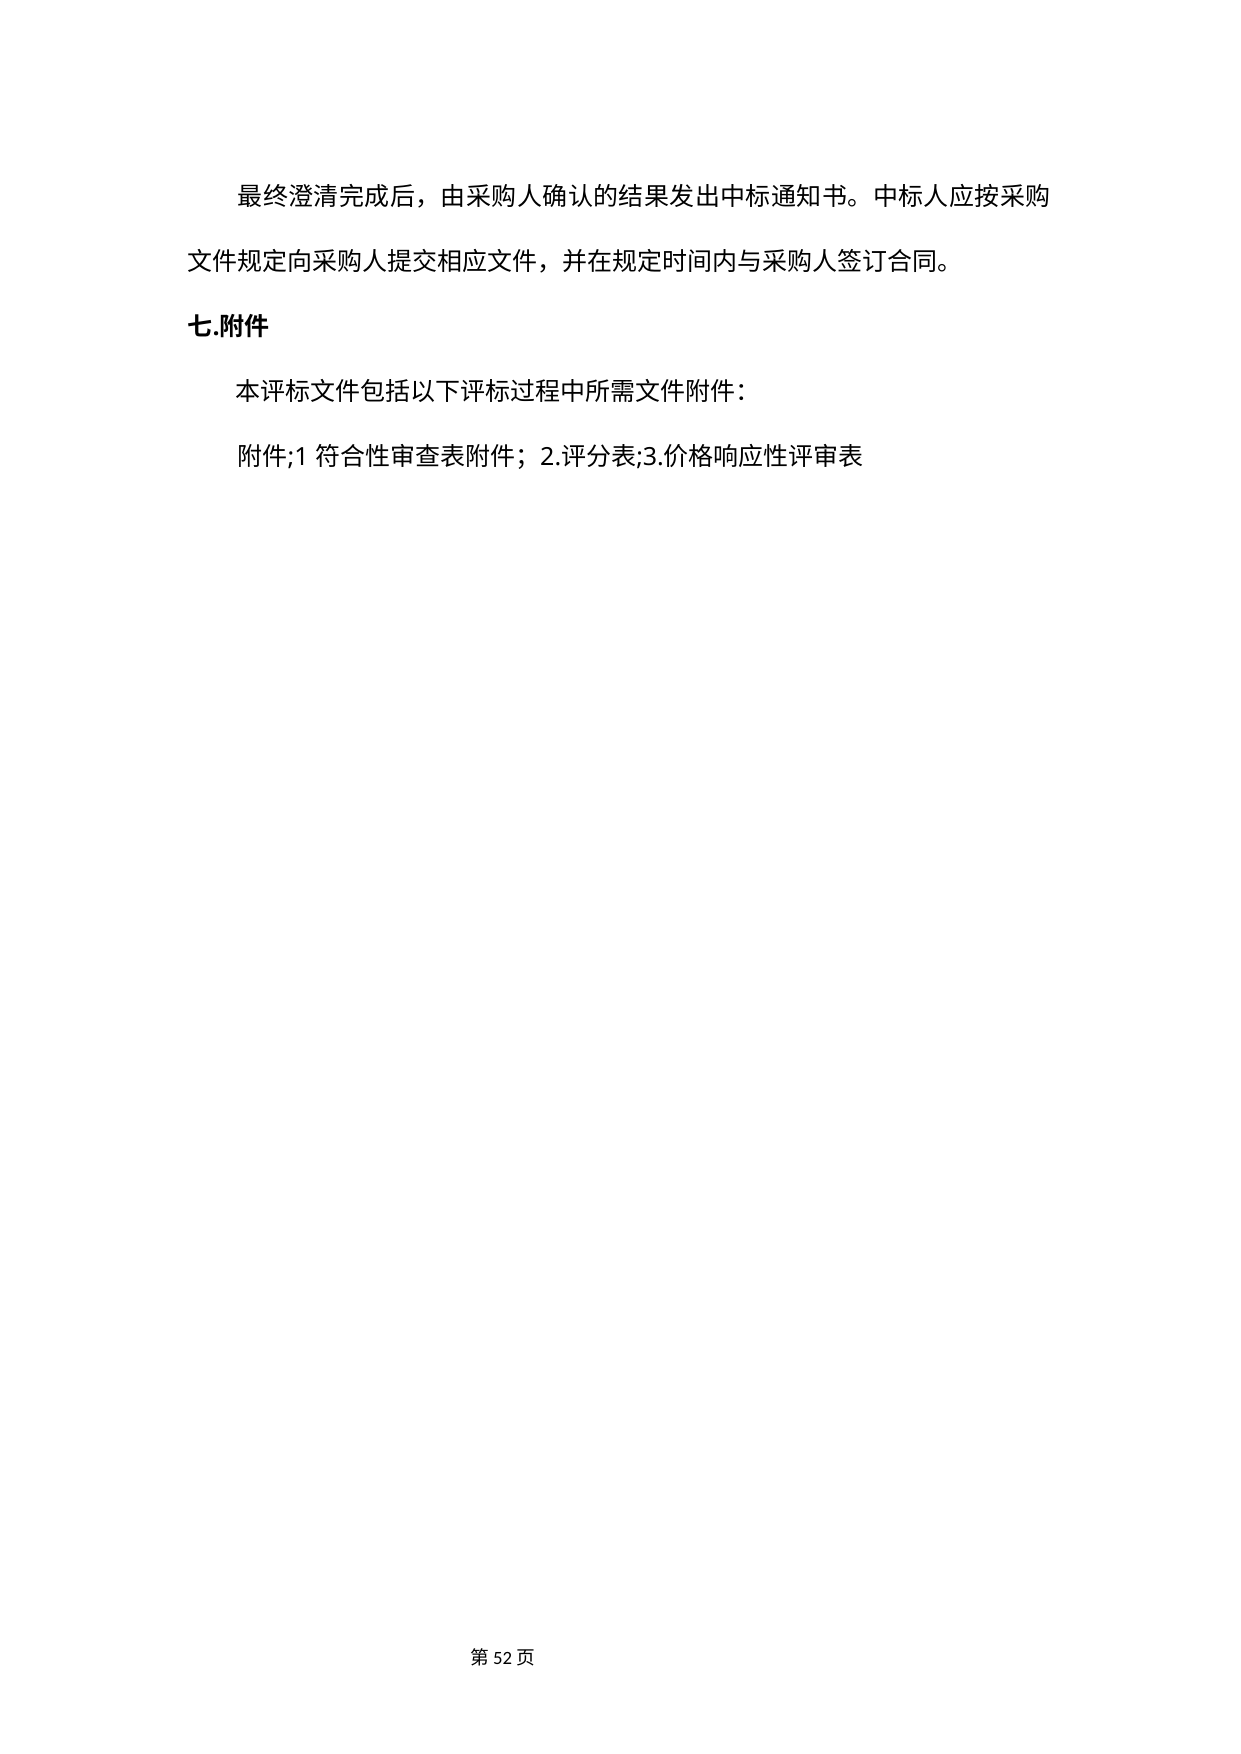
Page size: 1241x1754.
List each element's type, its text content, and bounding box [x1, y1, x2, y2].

text 最终澄清完成后，由采购人确认的结果发出中标通知书。中标人应按采购文件规定向采购人提交相应文件，并在规定时间内与采购人签订合同。 [187, 162, 1053, 292]
text 本评标文件包括以下评标过程中所需文件附件： [187, 357, 1053, 422]
subtitle 七.附件 [187, 292, 1053, 357]
text 附件;1 符合性审查表附件；2.评分表;3.价格响应性评审表 [187, 422, 1053, 487]
